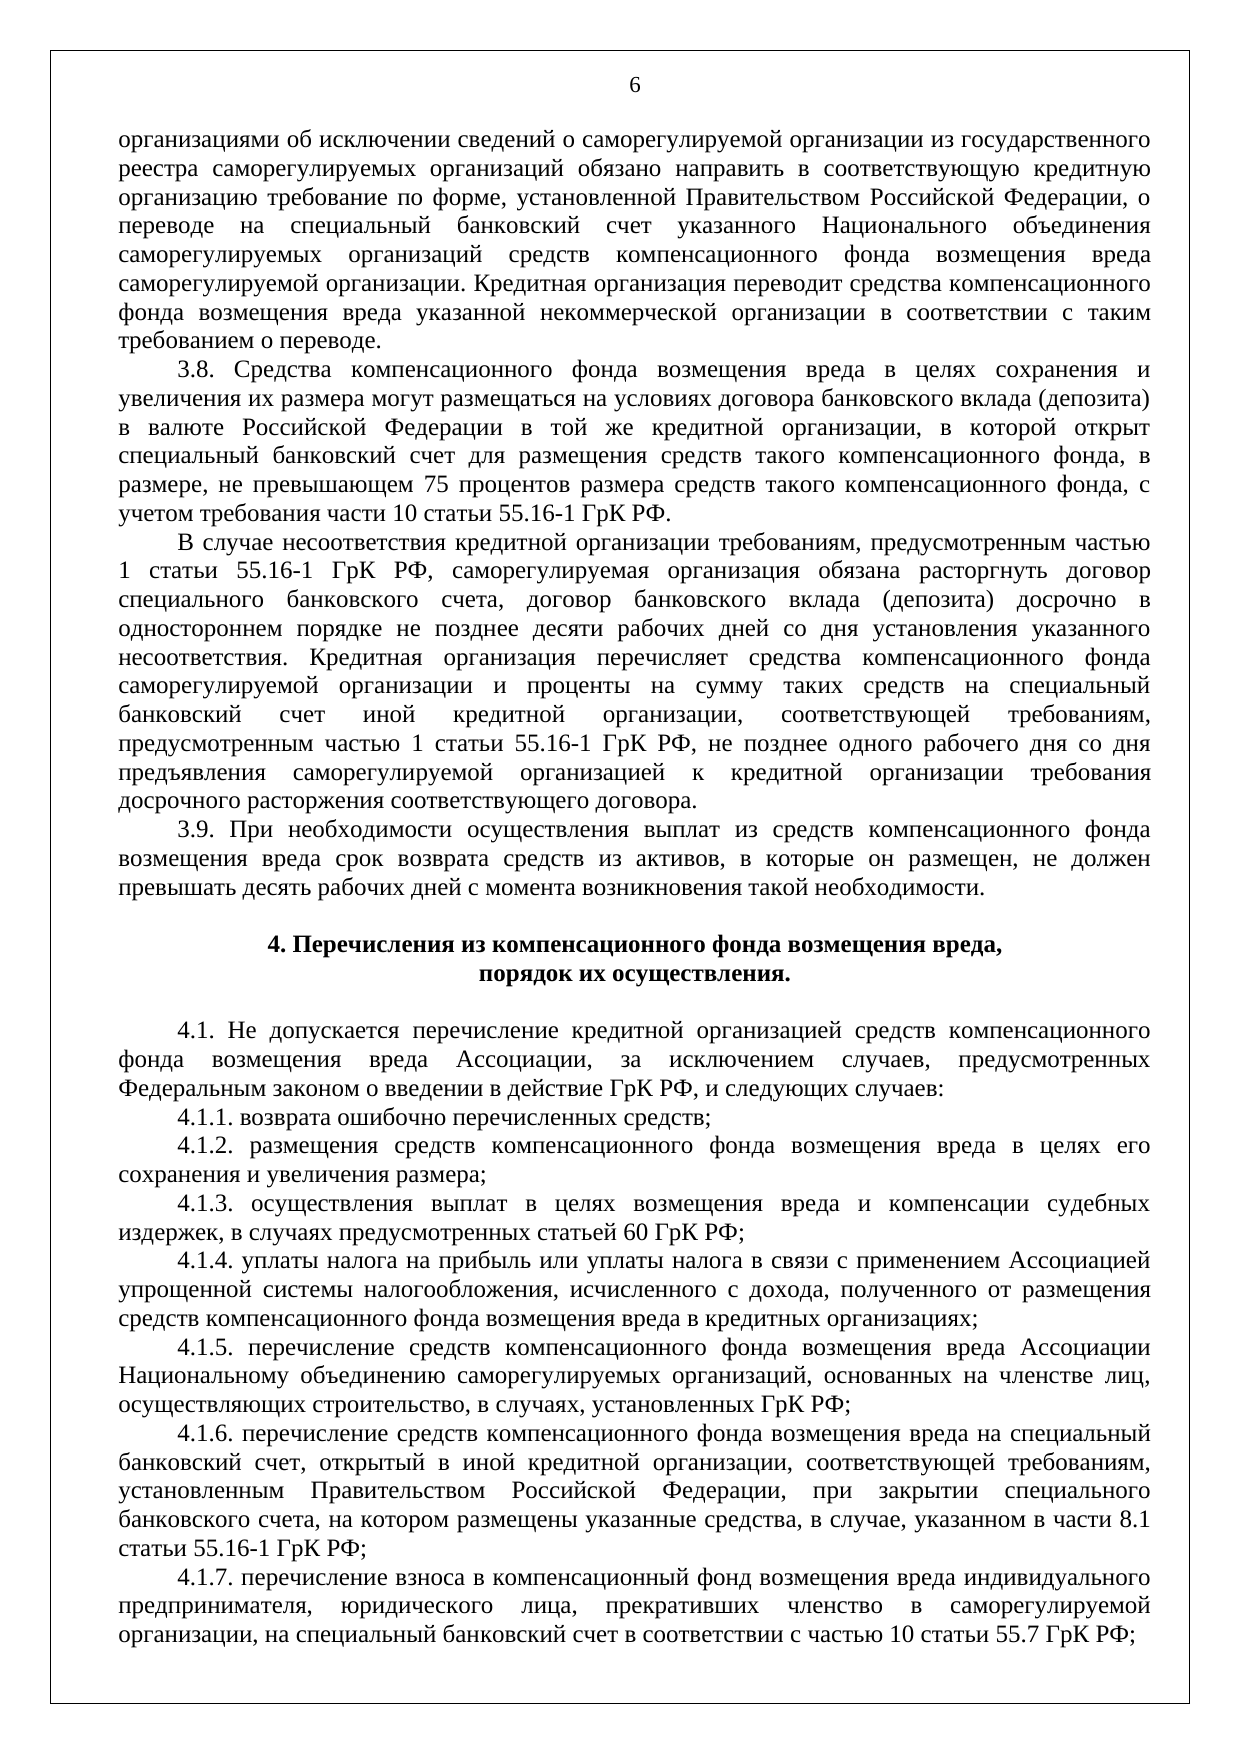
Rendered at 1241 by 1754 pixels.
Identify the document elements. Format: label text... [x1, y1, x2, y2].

text 4. Перечисления из компенсационного фонда возмещения вреда, [118, 929, 1152, 958]
text порядок их осуществления. [118, 958, 1152, 987]
text 4.1.1. возврата ошибочно перечисленных средств; [118, 1102, 1152, 1130]
text 4.1.6. перечисление средств компенсационного фонда возмещения вреда на специальный банковский счет, открытый в иной кредитной организации, соответствующей требованиям, установленным Правительством Российской Федерации, при закрытии специального банковского счета, на котором размещены указанные средства, в случае, указанном в части 8.1 статьи 55.16-1 ГрК РФ; [118, 1418, 1152, 1562]
text 4.1.2. размещения средств компенсационного фонда возмещения вреда в целях его сохранения и увеличения размера; [118, 1130, 1152, 1188]
text 3.8. Средства компенсационного фонда возмещения вреда в целях сохранения и увеличения их размера могут размещаться на условиях договора банковского вклада (депозита) в валюте Российской Федерации в той же кредитной организации, в которой открыт специальный банковский счет для размещения средств такого компенсационного фонда, в размере, не превышающем 75 процентов размера средств такого компенсационного фонда, с учетом требования части 10 статьи 55.16-1 ГрК РФ. [118, 354, 1152, 527]
text 4.1.5. перечисление средств компенсационного фонда возмещения вреда Ассоциации Национальному объединению саморегулируемых организаций, основанных на членстве лиц, осуществляющих строительство, в случаях, установленных ГрК РФ; [118, 1332, 1152, 1418]
text В случае несоответствия кредитной организации требованиям, предусмотренным частью 1 статьи 55.16-1 ГрК РФ, саморегулируемая организация обязана расторгнуть договор специального банковского счета, договор банковского вклада (депозита) досрочно в одностороннем порядке не позднее десяти рабочих дней со дня установления указанного несоответствия. Кредитная организация перечисляет средства компенсационного фонда саморегулируемой организации и проценты на сумму таких средств на специальный банковский счет иной кредитной организации, соответствующей требованиям, предусмотренным частью 1 статьи 55.16-1 ГрК РФ, не позднее одного рабочего дня со дня предъявления саморегулируемой организацией к кредитной организации требования досрочного расторжения соответствующего договора. [118, 527, 1152, 814]
text 3.9. При необходимости осуществления выплат из средств компенсационного фонда возмещения вреда срок возврата средств из активов, в которые он размещен, не должен превышать десять рабочих дней с момента возникновения такой необходимости. [118, 814, 1152, 900]
text 4.1.4. уплаты налога на прибыль или уплаты налога в связи с применением Ассоциацией упрощенной системы налогообложения, исчисленного с дохода, полученного от размещения средств компенсационного фонда возмещения вреда в кредитных организациях; [118, 1245, 1152, 1332]
text 4.1.3. осуществления выплат в целях возмещения вреда и компенсации судебных издержек, в случаях предусмотренных статьей 60 ГрК РФ; [118, 1188, 1152, 1245]
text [118, 124, 1152, 354]
text 4.1. Не допускается перечисление кредитной организацией средств компенсационного фонда возмещения вреда Ассоциации, за исключением случаев, предусмотренных Федеральным законом о введении в действие ГрК РФ, и следующих случаев: [118, 1015, 1152, 1102]
text 4.1.7. перечисление взноса в компенсационный фонд возмещения вреда индивидуального предпринимателя, юридического лица, прекративших членство в саморегулируемой организации, на специальный банковский счет в соответствии с частью 10 статьи 55.7 ГрК РФ; [118, 1562, 1152, 1648]
